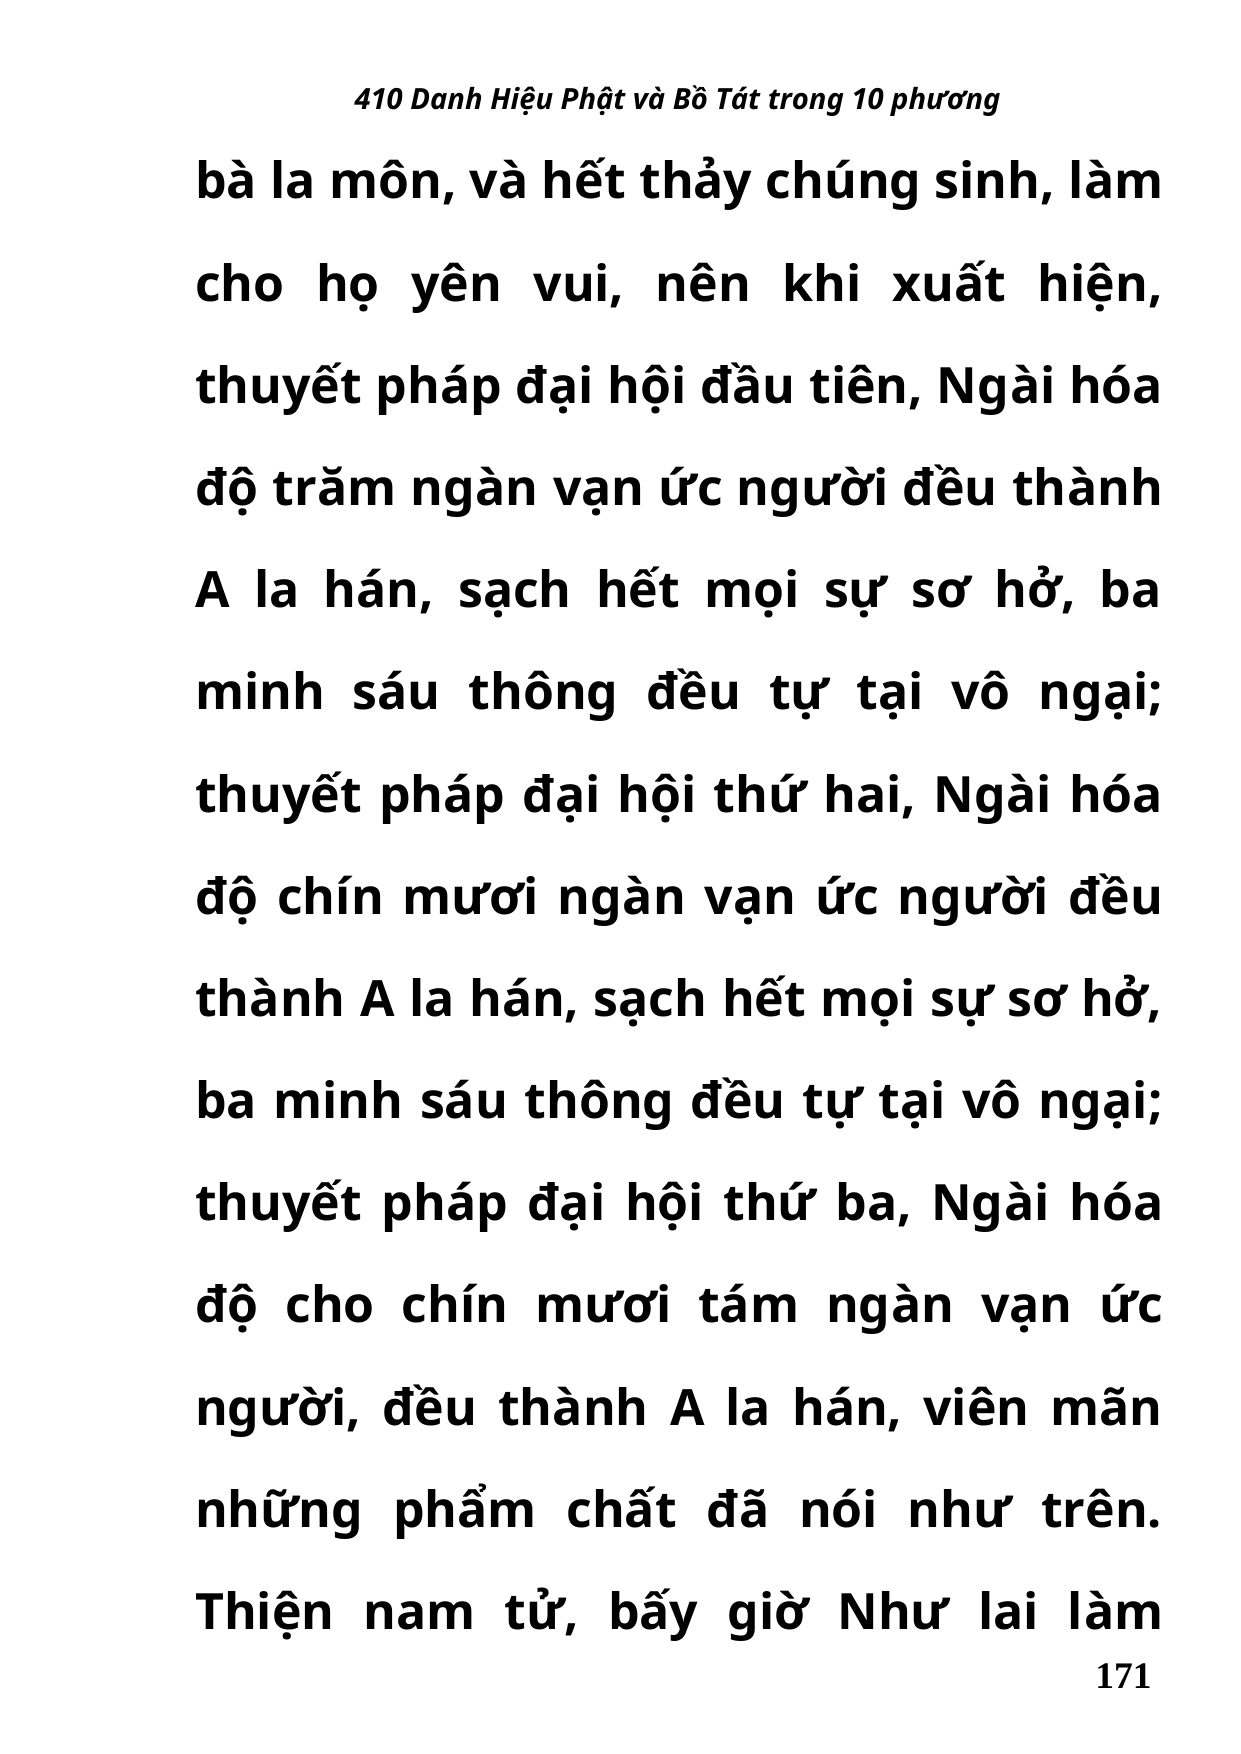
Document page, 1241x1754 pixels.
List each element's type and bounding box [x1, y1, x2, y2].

text [195, 145, 1163, 1644]
